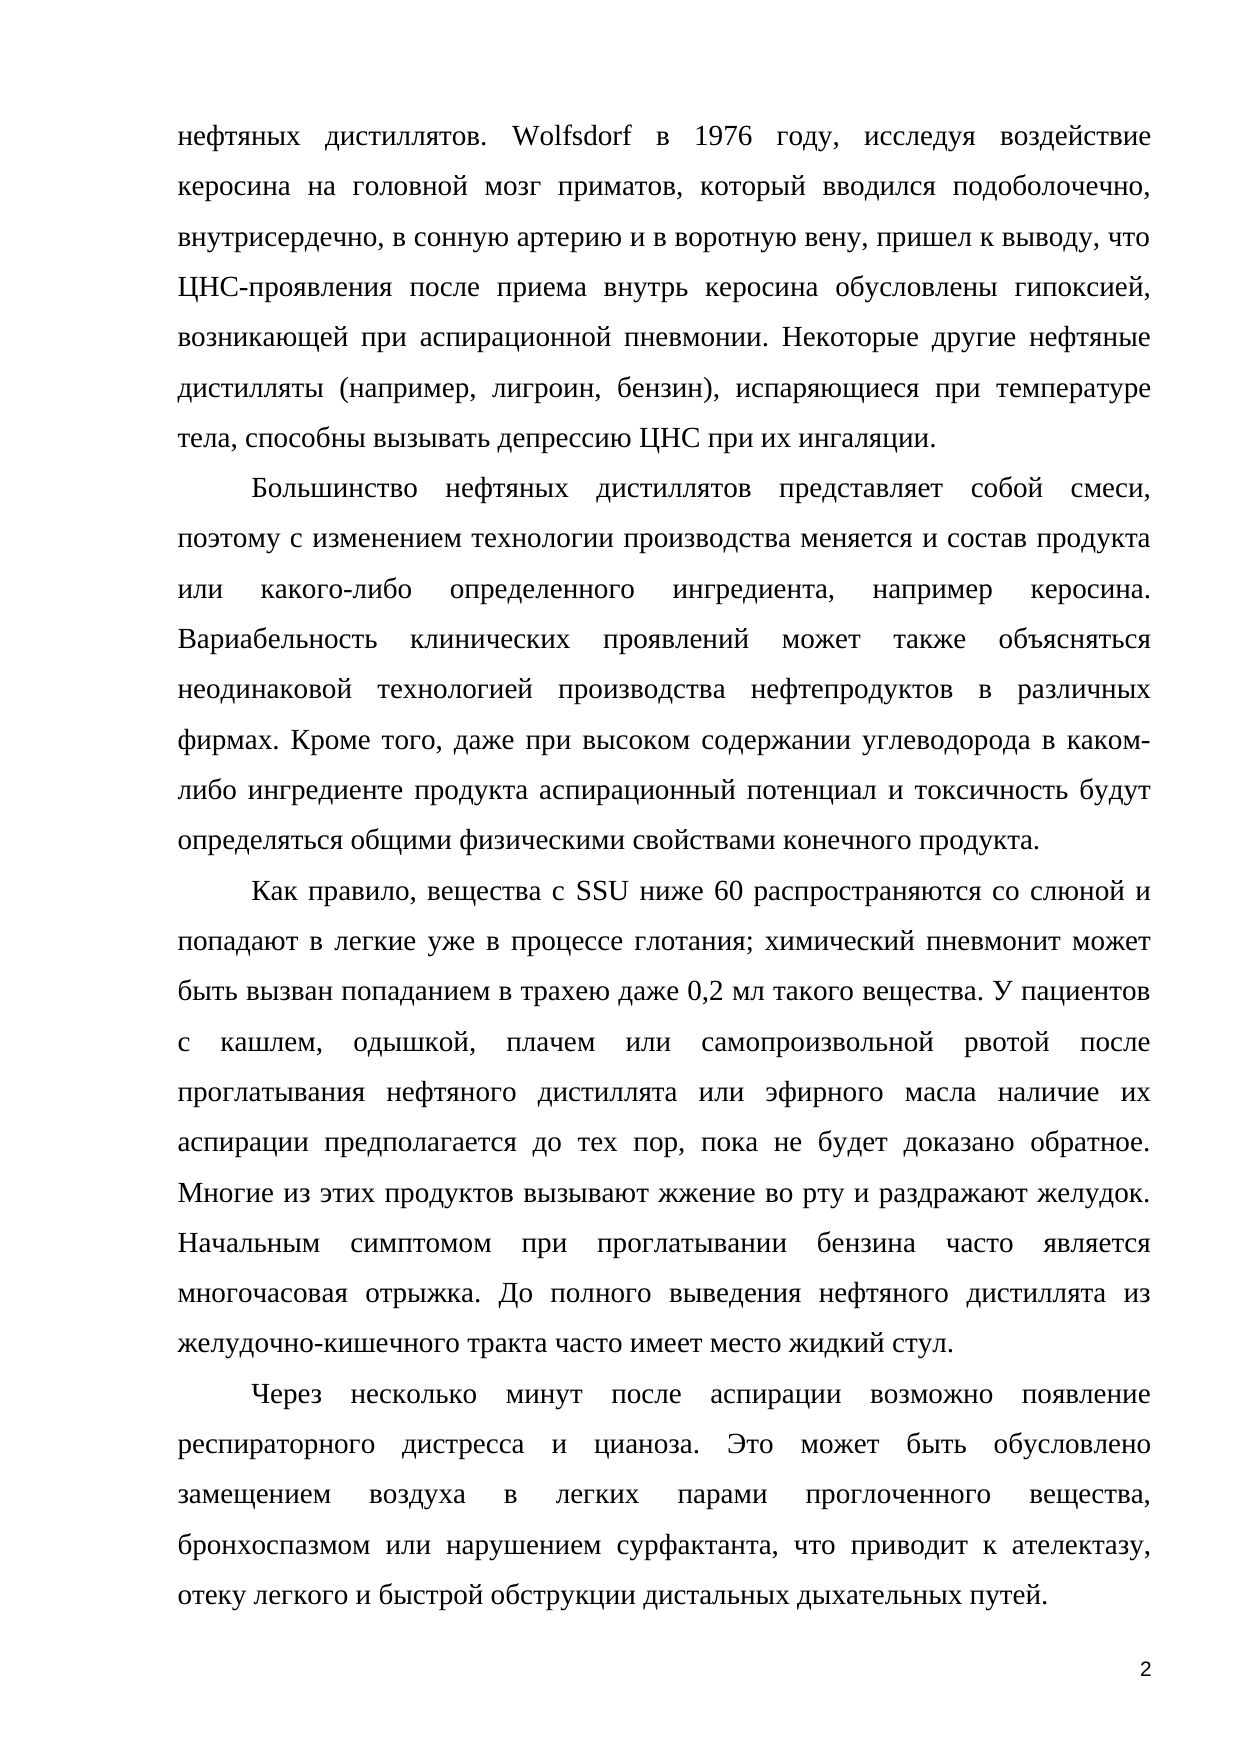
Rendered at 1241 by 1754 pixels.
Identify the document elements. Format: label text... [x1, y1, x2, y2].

text Как правило, вещества с SSU ниже 60 распространяются со слюной и попадают в легкие уже в процессе глотания; химический пневмонит может быть вызван попаданием в трахею даже 0,2 мл такого вещества. У пациентов с кашлем, одышкой, плачем или самопроизвольной рвотой после проглатывания нефтяного дистиллята или эфирного масла наличие их аспирации предполагается до тех пор, пока не будет доказано обратное. Многие из этих продуктов вызывают жжение во рту и раздражают желудок. Начальным симптомом при проглатывании бензина часто является многочасовая отрыжка. До полного выведения нефтяного дистиллята из желудочно-кишечного тракта часто имеет место жидкий стул. [177, 873, 1152, 1359]
text Через несколько минут после аспирации возможно появление респираторного дистресса и цианоза. Это может быть обусловлено замещением воздуха в легких парами проглоченного вещества, бронхоспазмом или нарушением сурфактанта, что приводит к ателектазу, отеку легкого и быстрой обструкции дистальных дыхательных путей. [177, 1376, 1152, 1611]
text Большинство нефтяных дистиллятов представляет собой смеси, поэтому с изменением технологии производства меняется и состав продукта или какого-либо определенного ингредиента, например керосина. Вариабельность клинических проявлений может также объясняться неодинаковой технологией производства нефтепродуктов в различных фирмах. Кроме того, даже при высоком содержании углеводорода в каком-либо ингредиенте продукта аспирационный потенциал и токсичность будут определяться общими физическими свойствами конечного продукта. [177, 470, 1152, 856]
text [177, 118, 1152, 453]
